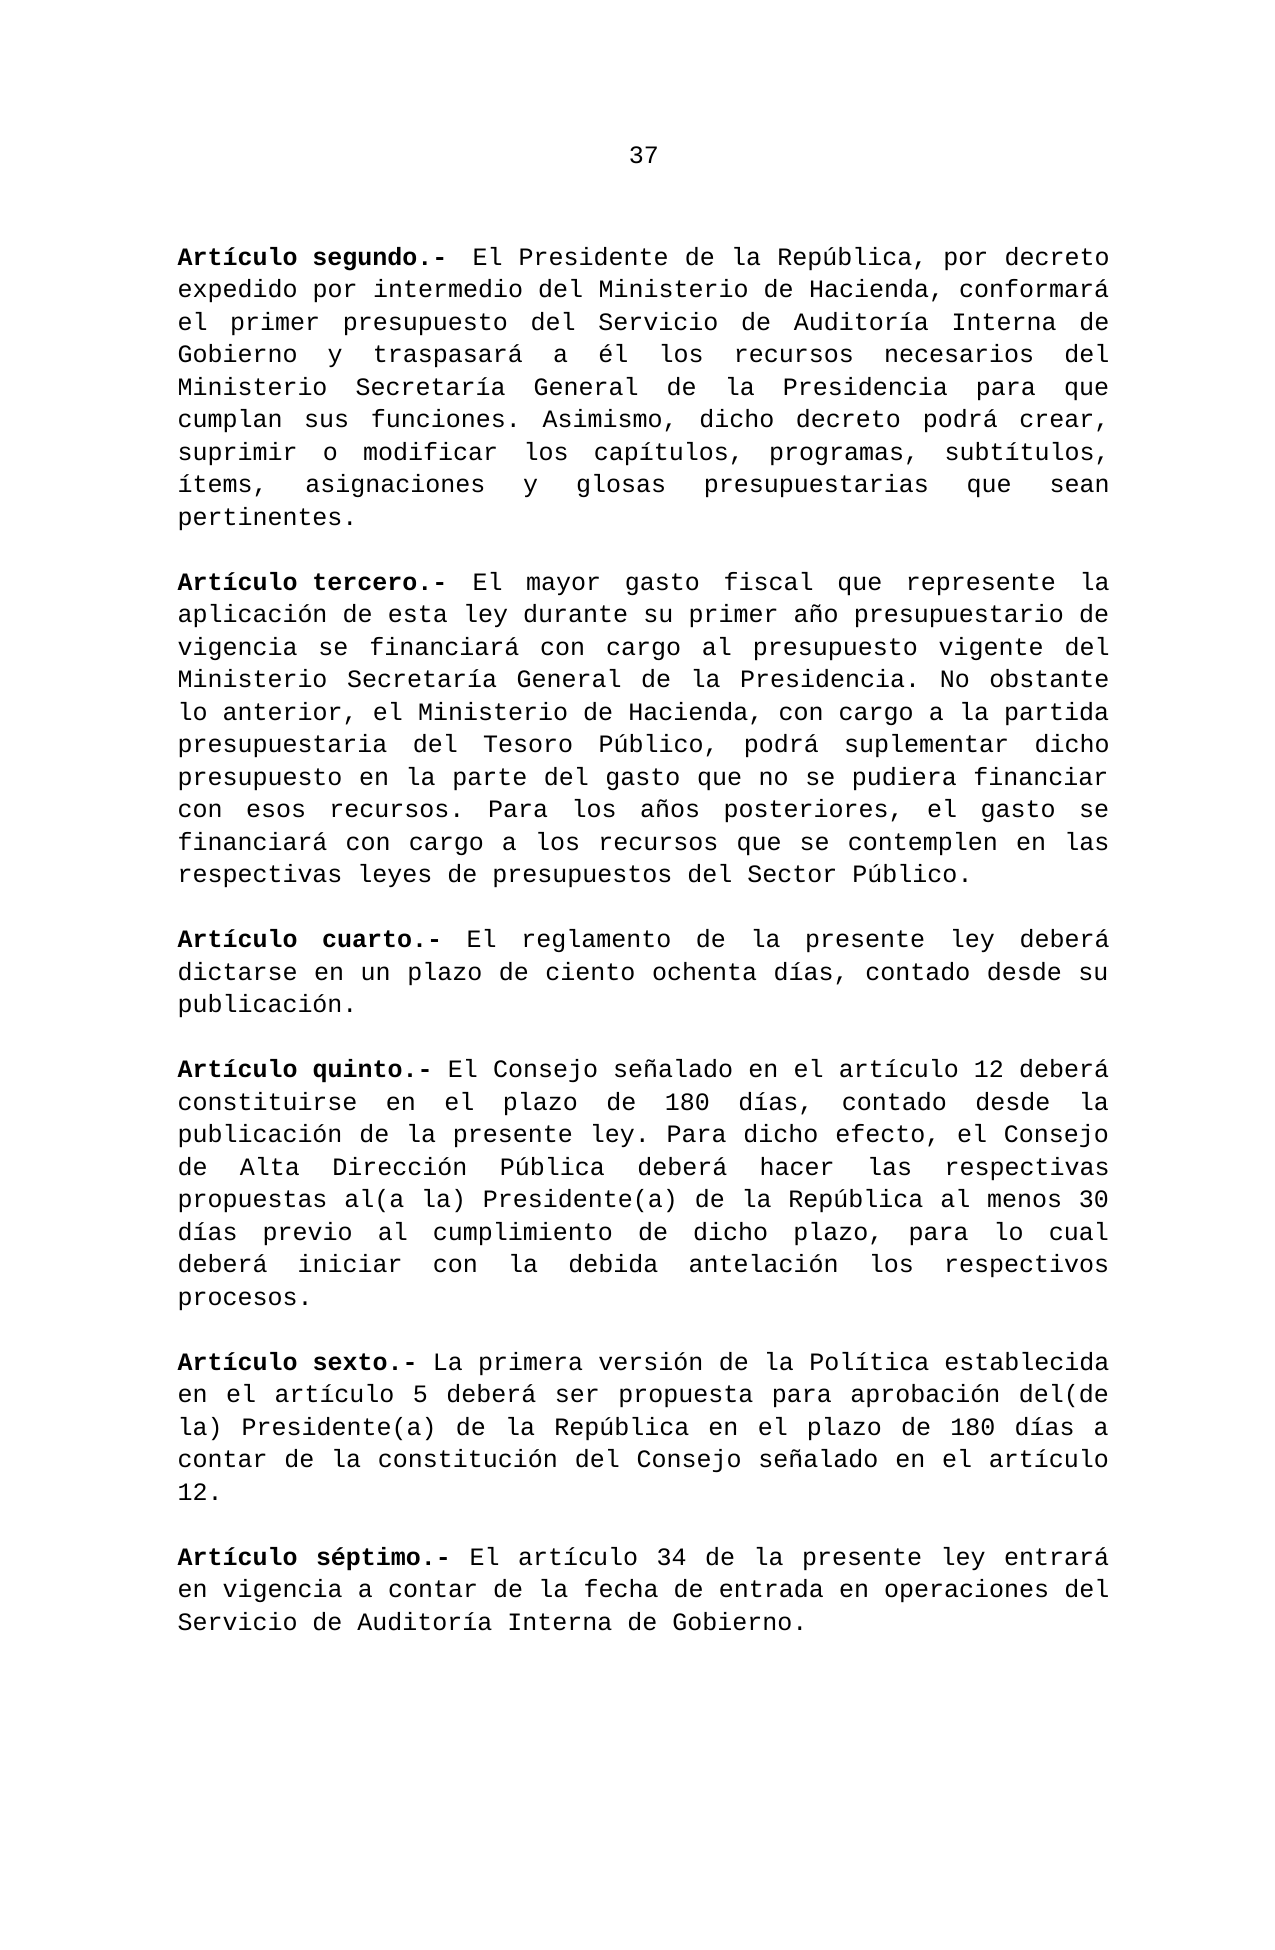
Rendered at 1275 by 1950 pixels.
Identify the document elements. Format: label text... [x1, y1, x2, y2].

text Artículo tercero.- El mayor gasto fiscal que represente la aplicación de esta ley durante su primer año presupuestario de vigencia se financiará con cargo al presupuesto vigente del Ministerio Secretaría General de la Presidencia. No obstante lo anterior, el Ministerio de Hacienda, con cargo a la partida presupuestaria del Tesoro Público, podrá suplementar dicho presupuesto en la parte del gasto que no se pudiera financiar con esos recursos. Para los años posteriores, el gasto se financiará con cargo a los recursos que se contemplen en las respectivas leyes de presupuestos del Sector Público. [177, 569, 1109, 890]
text Artículo sexto.- La primera versión de la Política establecida en el artículo 5 deberá ser propuesta para aprobación del(de la) Presidente(a) de la República en el plazo de 180 días a contar de la constitución del Consejo señalado en el artículo 12. [177, 1349, 1109, 1508]
text Artículo séptimo.- El artículo 34 de la presente ley entrará en vigencia a contar de la fecha de entrada en operaciones del Servicio de Auditoría Interna de Gobierno. [177, 1544, 1109, 1638]
text Artículo cuarto.- El reglamento de la presente ley deberá dictarse en un plazo de ciento ochenta días, contado desde su publicación. [177, 927, 1109, 1020]
text Artículo segundo.- El Presidente de la República, por decreto expedido por intermedio del Ministerio de Hacienda, conformará el primer presupuesto del Servicio de Auditoría Interna de Gobierno y traspasará a él los recursos necesarios del Ministerio Secretaría General de la Presidencia para que cumplan sus funciones. Asimismo, dicho decreto podrá crear, suprimir o modificar los capítulos, programas, subtítulos, ítems, asignaciones y glosas presupuestarias que sean pertinentes. [177, 244, 1109, 533]
text Artículo quinto.- El Consejo señalado en el artículo 12 deberá constituirse en el plazo de 180 días, contado desde la publicación de la presente ley. Para dicho efecto, el Consejo de Alta Dirección Pública deberá hacer las respectivas propuestas al(a la) Presidente(a) de la República al menos 30 días previo al cumplimiento de dicho plazo, para lo cual deberá iniciar con la debida antelación los respectivos procesos. [177, 1057, 1109, 1313]
